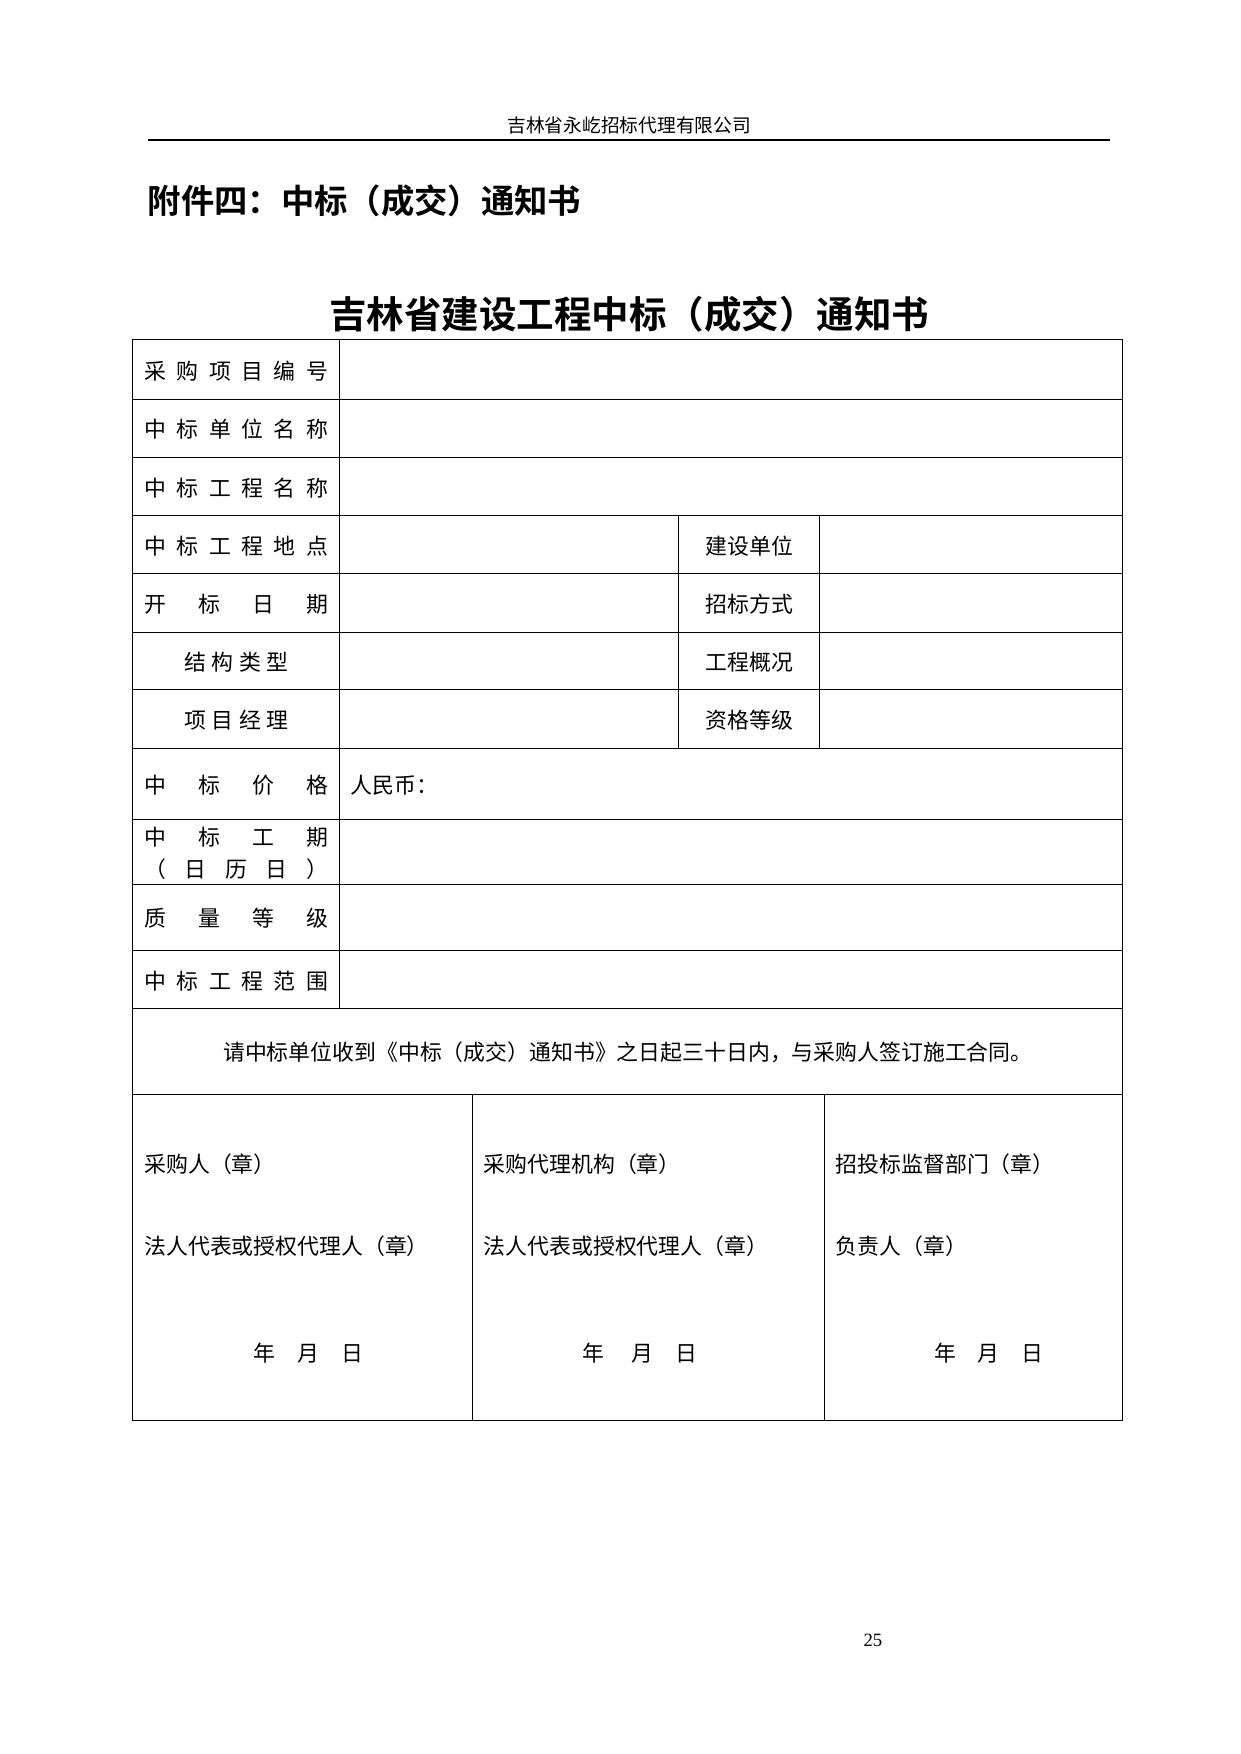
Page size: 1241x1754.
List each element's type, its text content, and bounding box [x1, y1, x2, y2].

text 吉林省建设工程中标（成交）通知书 [148, 284, 1110, 338]
table_cell 中 标 价 格 [133, 748, 339, 819]
table_cell [820, 574, 1122, 631]
table_cell [340, 884, 1122, 949]
table_cell [340, 399, 1122, 456]
table_cell 资格等级 [679, 689, 819, 747]
table_cell [340, 950, 1122, 1007]
table_header [340, 340, 1122, 398]
table_cell 建设单位 [679, 516, 819, 573]
table_cell 中 标 工 期 （日历日） [133, 820, 339, 883]
table_cell 中标单位名称 [133, 399, 339, 456]
table_cell 开 标 日 期 [133, 574, 339, 631]
table_cell 招投标监督部门（章） 负责人（章） 年 月 日 [825, 1094, 1122, 1420]
table_cell [340, 689, 678, 747]
table_cell [820, 516, 1122, 573]
table_cell 中标工程地点 [133, 516, 339, 573]
table_cell 请中标单位收到《中标（成交）通知书》之日起三十日内，与采购人签订施工合同。 [133, 1009, 1122, 1093]
table_cell 人民币： [340, 748, 1122, 819]
table_cell 项 目 经 理 [133, 689, 339, 747]
table_header 采购项目编号 [133, 340, 339, 398]
subtitle 附件四：中标（成交）通知书 [148, 175, 1110, 223]
table_cell [340, 820, 1122, 883]
table_cell [340, 574, 678, 631]
table_cell [340, 457, 1122, 514]
table_cell 采购代理机构（章） 法人代表或授权代理人（章） 年 月 日 [473, 1094, 824, 1420]
table_cell 中标工程名称 [133, 457, 339, 514]
table_cell [820, 633, 1122, 688]
table_cell 中标工程范围 [133, 950, 339, 1007]
table_cell [340, 633, 678, 688]
table_cell 工程概况 [679, 633, 819, 688]
table_cell [340, 516, 678, 573]
table_cell 采购人（章） 法人代表或授权代理人（章） 年 月 日 [133, 1094, 472, 1420]
table_cell 招标方式 [679, 574, 819, 631]
table_cell 质量等级 [133, 884, 339, 949]
table_cell [820, 689, 1122, 747]
table_cell 结 构 类 型 [133, 633, 339, 688]
